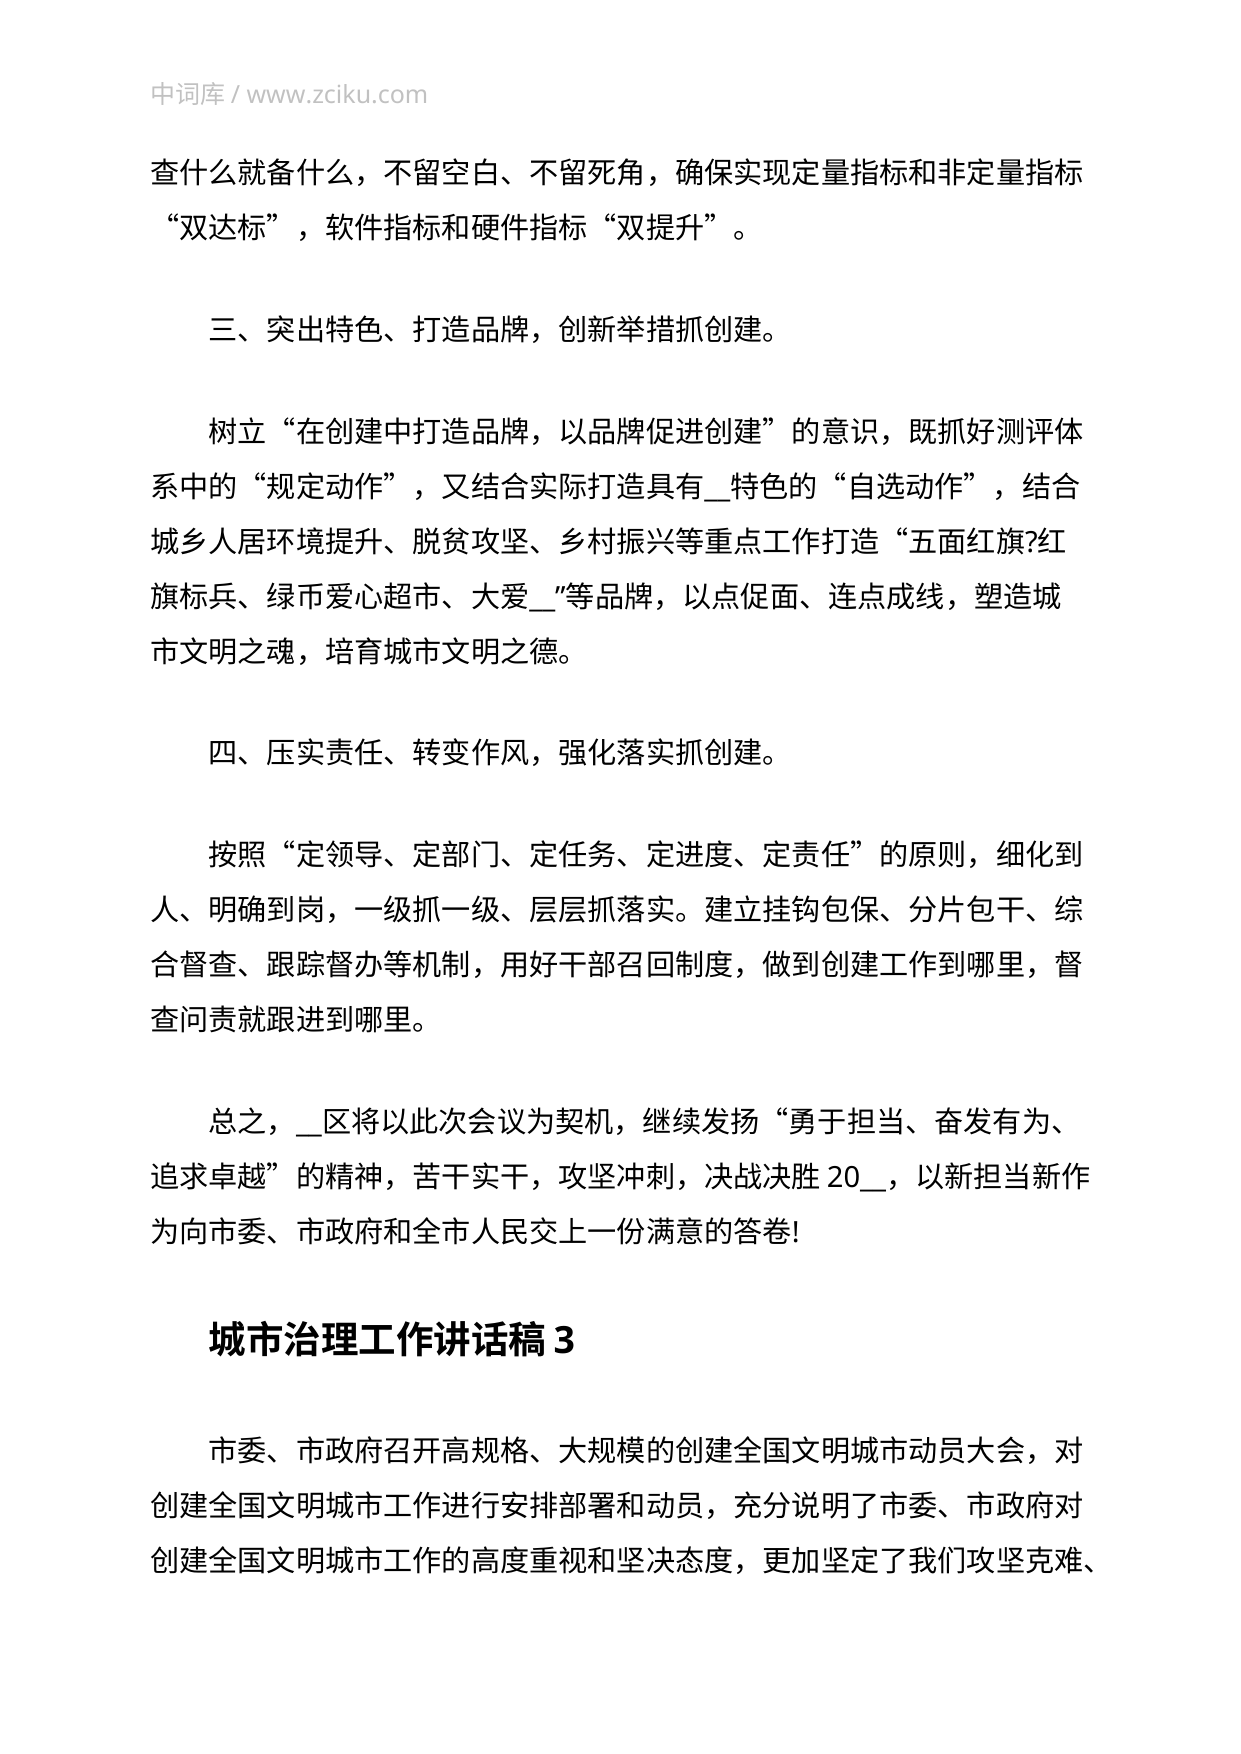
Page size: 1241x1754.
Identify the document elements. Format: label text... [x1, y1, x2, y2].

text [150, 1428, 1090, 1580]
text 总之，__区将以此次会议为契机，继续发扬“勇于担当、奋发有为、追求卓越”的精神，苦干实干，攻坚冲刺，决战决胜20__，以新担当新作为向市委、市政府和全市人民交上一份满意的答卷! [150, 1098, 1090, 1251]
text 树立“在创建中打造品牌，以品牌促进创建”的意识，既抓好测评体系中的“规定动作”，又结合实际打造具有__特色的“自选动作”，结合城乡人居环境提升、脱贫攻坚、乡村振兴等重点工作打造“五面红旗?红旗标兵、绿币爱心超市、大爱__”等品牌，以点促面、连点成线，塑造城市文明之魂，培育城市文明之德。 [150, 408, 1090, 671]
text 三、突出特色、打造品牌，创新举措抓创建。 [150, 307, 1090, 349]
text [150, 150, 1090, 247]
text 按照“定领导、定部门、定任务、定进度、定责任”的原则，细化到人、明确到岗，一级抓一级、层层抓落实。建立挂钩包保、分片包干、综合督查、跟踪督办等机制，用好干部召回制度，做到创建工作到哪里，督查问责就跟进到哪里。 [150, 832, 1090, 1039]
text 四、压实责任、转变作风，强化落实抓创建。 [150, 730, 1090, 772]
text 城市治理工作讲话稿3 [150, 1310, 1090, 1365]
